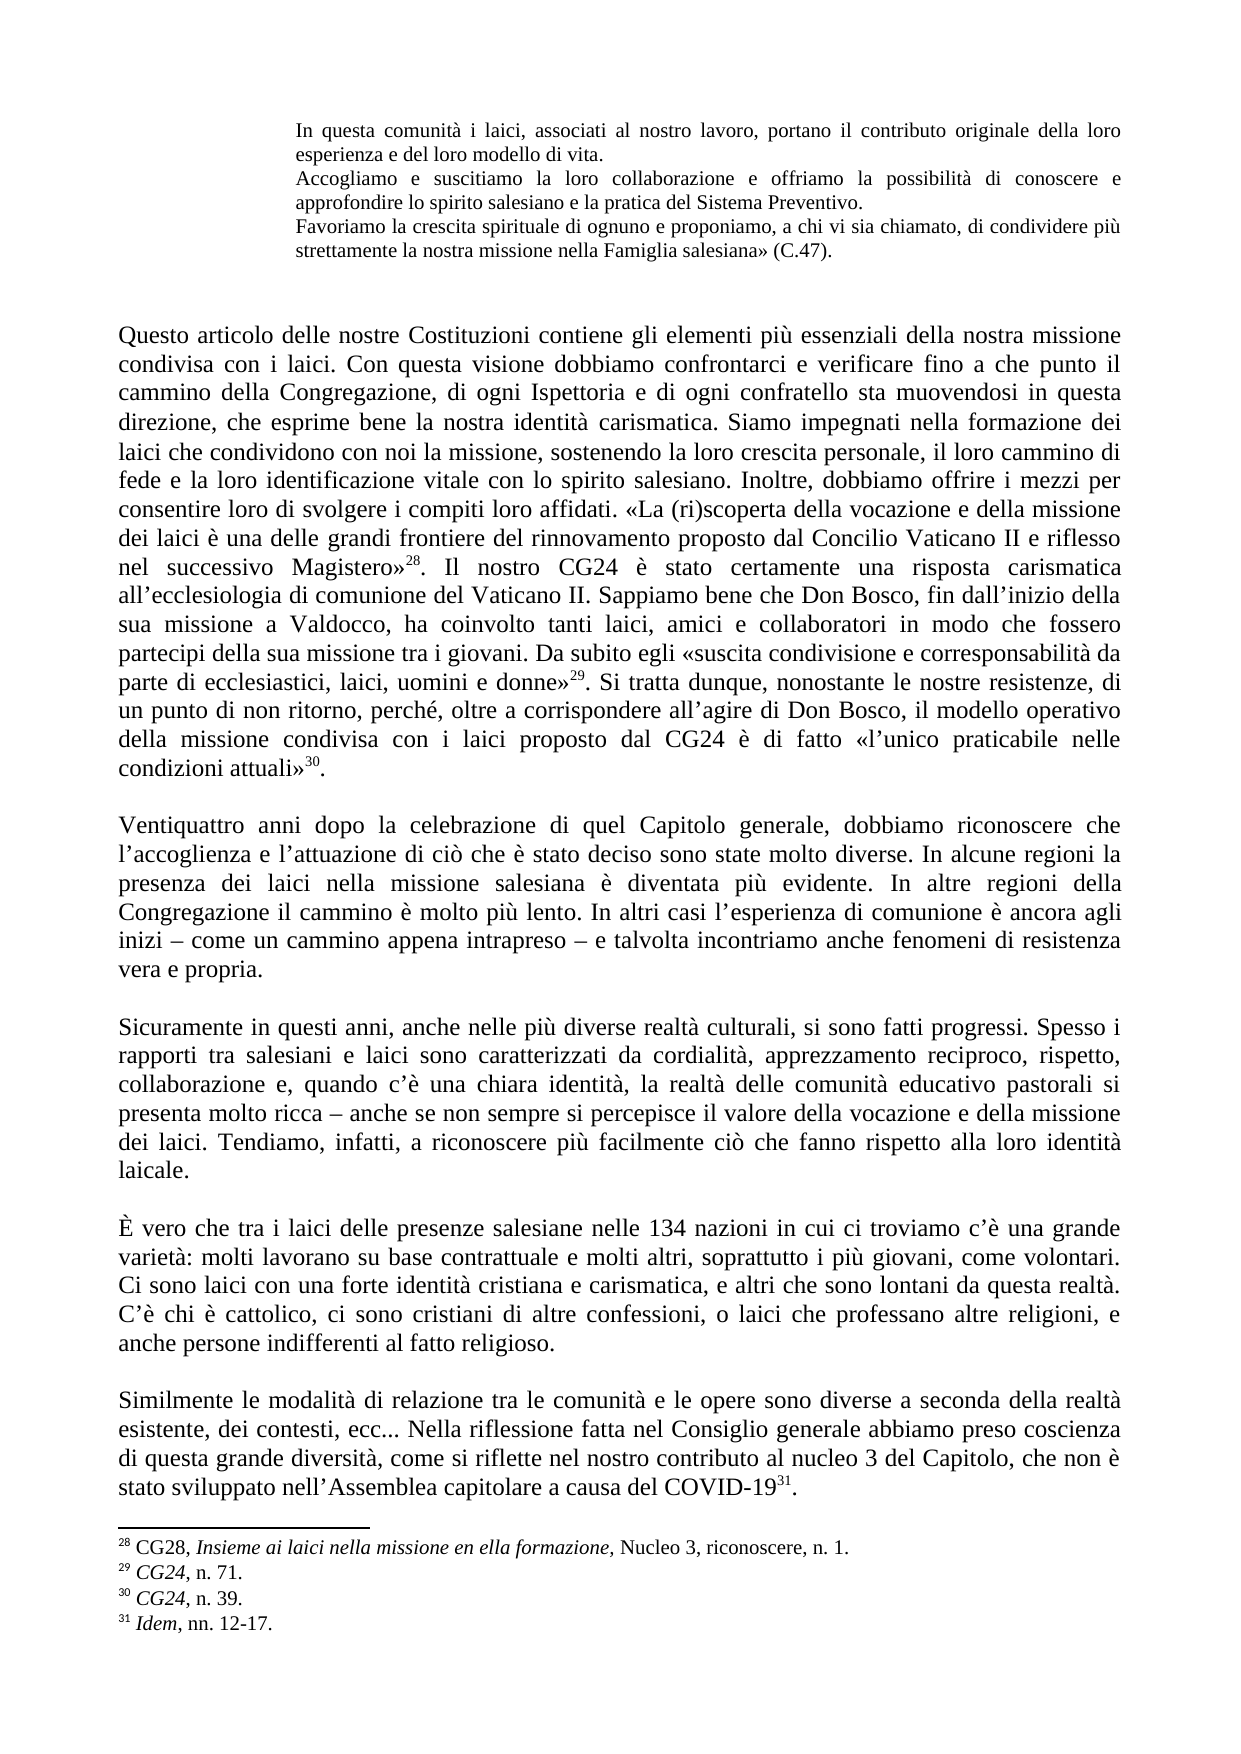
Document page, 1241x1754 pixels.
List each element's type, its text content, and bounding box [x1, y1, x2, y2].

text Similmente le modalità di relazione tra le comunità e le opere sono diverse a seconda della realtà esistente, dei contesti, ecc... Nella riflessione fatta nel Consiglio generale abbiamo preso coscienza di questa grande diversità, come si riflette nel nostro contributo al nucleo 3 del Capitolo, che non è stato sviluppato nell’Assemblea capitolare a causa del COVID-19. [118, 1386, 1122, 1501]
text Accogliamo e suscitiamo la loro collaborazione e offriamo la possibilità di conoscere e approfondire lo spirito salesiano e la pratica del Sistema Preventivo. [295, 166, 1122, 214]
text È vero che tra i laici delle presenze salesiane nelle 134 nazioni in cui ci troviamo c’è una grande varietà: molti lavorano su base contrattuale e molti altri, soprattutto i più giovani, come volontari. Ci sono laici con una forte identità cristiana e carismatica, e altri che sono lontani da questa realtà. C’è chi è cattolico, ci sono cristiani di altre confessioni, o laici che professano altre religioni, e anche persone indifferenti al fatto religioso. [118, 1213, 1122, 1357]
text Ventiquattro anni dopo la celebrazione di quel Capitolo generale, dobbiamo riconoscere che l’accoglienza e l’attuazione di ciò che è stato deciso sono state molto diverse. In alcune regioni la presenza dei laici nella missione salesiana è diventata più evidente. In altre regioni della Congregazione il cammino è molto più lento. In altri casi l’esperienza di comunione è ancora agli inizi – come un cammino appena intrapreso – e talvolta incontriamo anche fenomeni di resistenza vera e propria. [118, 811, 1122, 983]
text In questa comunità i laici, associati al nostro lavoro, portano il contributo originale della loro esperienza e del loro modello di vita. [295, 118, 1122, 166]
text Sicuramente in questi anni, anche nelle più diverse realtà culturali, si sono fatti progressi. Spesso i rapporti tra salesiani e laici sono caratterizzati da cordialità, apprezzamento reciproco, rispetto, collaborazione e, quando c’è una chiara identità, la realtà delle comunità educativo pastorali si presenta molto ricca – anche se non sempre si percepisce il valore della vocazione e della missione dei laici. Tendiamo, infatti, a riconoscere più facilmente ciò che fanno rispetto alla loro identità laicale. [118, 1012, 1122, 1184]
text Questo articolo delle nostre Costituzioni contiene gli elementi più essenziali della nostra missione condivisa con i laici. Con questa visione dobbiamo confrontarci e verificare fino a che punto il cammino della Congregazione, di ogni Ispettoria e di ogni confratello sta muovendosi in questa direzione, che esprime bene la nostra identità carismatica. Siamo impegnati nella formazione dei laici che condividono con noi la missione, sostenendo la loro crescita personale, il loro cammino di fede e la loro identificazione vitale con lo spirito salesiano. Inoltre, dobbiamo offrire i mezzi per consentire loro di svolgere i compiti loro affidati. «La (ri)scoperta della vocazione e della missione dei laici è una delle grandi frontiere del rinnovamento proposto dal Concilio Vaticano II e riflesso nel successivo Magistero». Il nostro CG24 è stato certamente una risposta carismatica all’ecclesiologia di comunione del Vaticano II. Sappiamo bene che Don Bosco, fin dall’inizio della sua missione a Valdocco, ha coinvolto tanti laici, amici e collaboratori in modo che fossero partecipi della sua missione tra i giovani. Da subito egli «suscita condivisione e corresponsabilità da parte di ecclesiastici, laici, uomini e donne». Si tratta dunque, nonostante le nostre resistenze, di un punto di non ritorno, perché, oltre a corrispondere all’agire di Don Bosco, il modello operativo della missione condivisa con i laici proposto dal CG24 è di fatto «l’unico praticabile nelle condizioni attuali». [118, 320, 1122, 782]
text Favoriamo la crescita spirituale di ognuno e proponiamo, a chi vi sia chiamato, di condividere più strettamente la nostra missione nella Famiglia salesiana» (C.47). [295, 214, 1122, 262]
